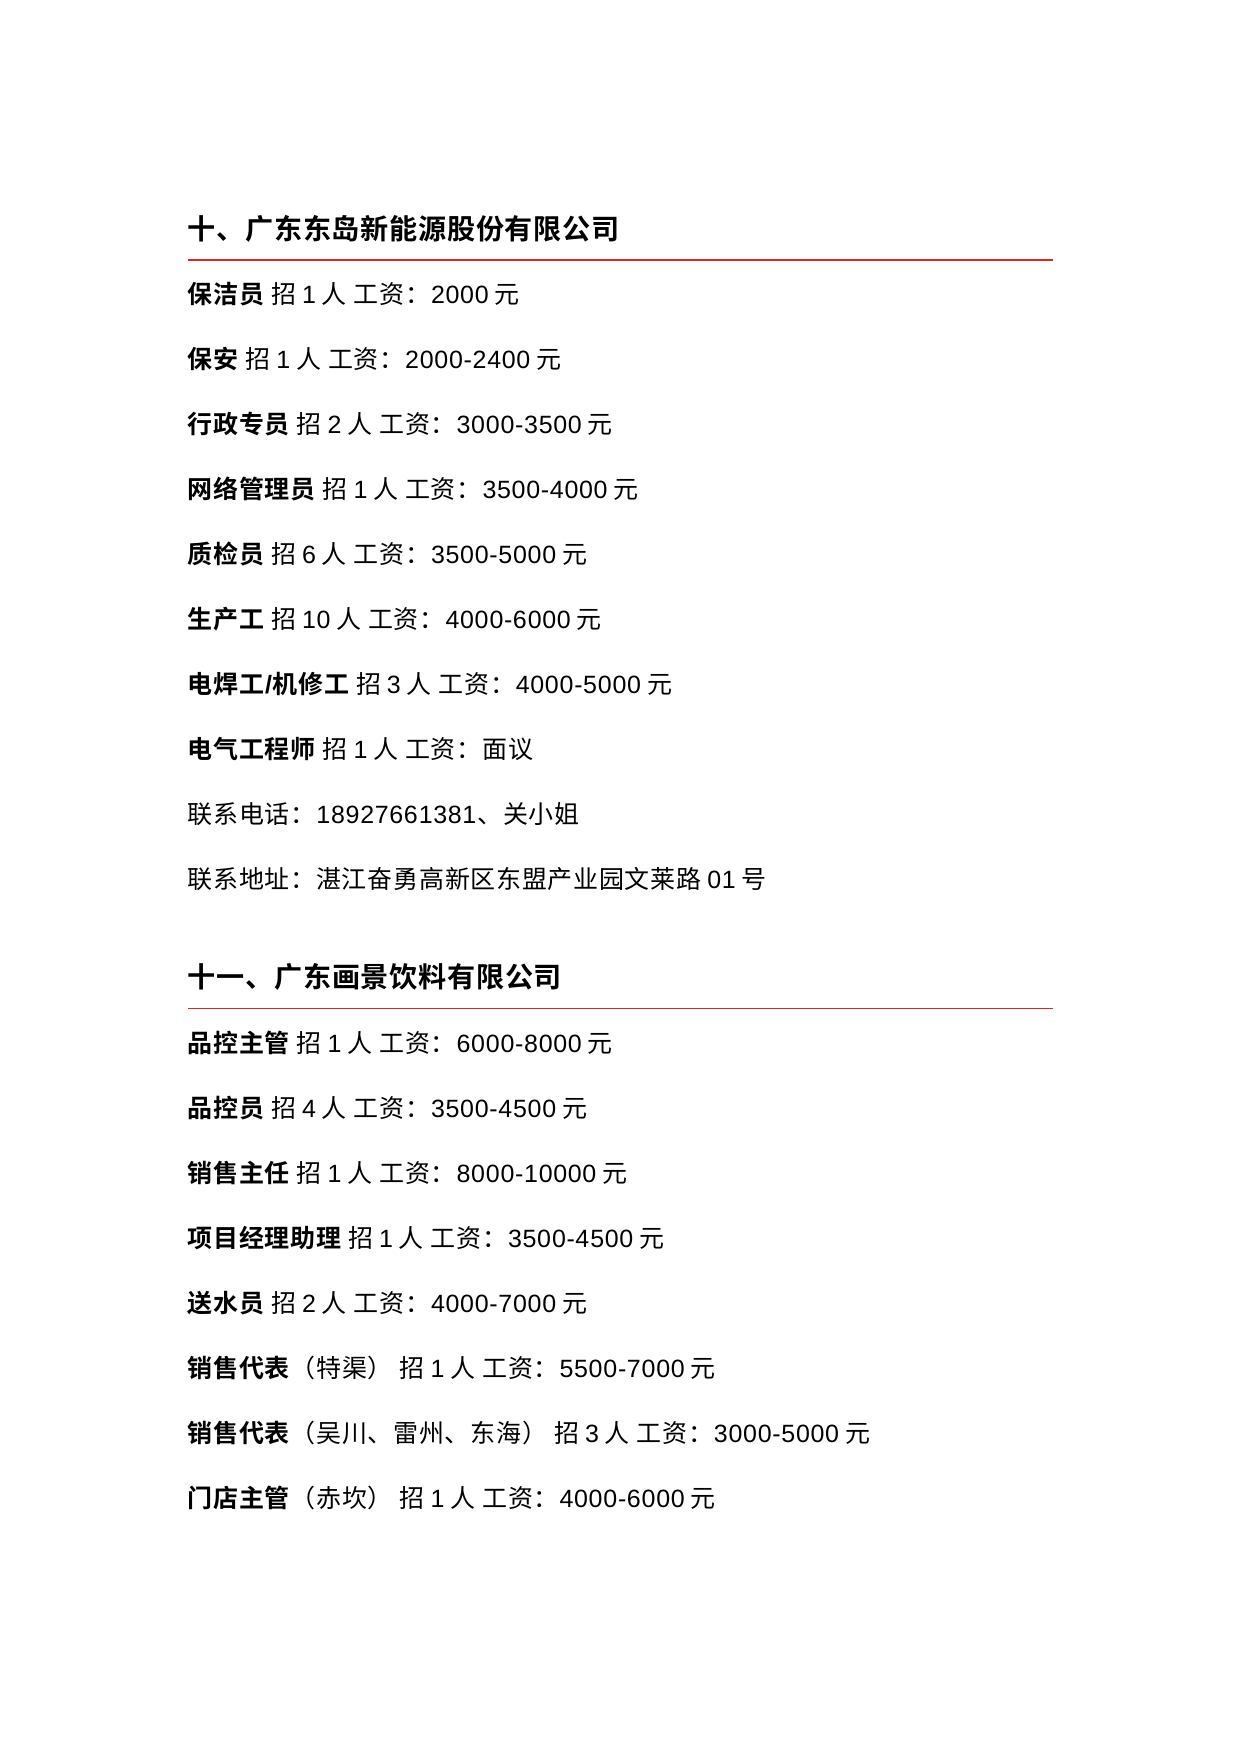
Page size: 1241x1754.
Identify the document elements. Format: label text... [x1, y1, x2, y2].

text 质检员 招6人 工资：3500-5000元 [187, 521, 1053, 586]
text 门店主管（赤坎） 招1人 工资：4000-6000元 [187, 1464, 1053, 1529]
text 十、广东东岛新能源股份有限公司 [187, 194, 1053, 261]
text 品控员 招4人 工资：3500-4500元 [187, 1074, 1053, 1139]
text 保安 招1人 工资：2000-2400元 [187, 326, 1053, 391]
text 保洁员 招1人 工资：2000元 [187, 261, 1053, 326]
text 十一、广东画景饮料有限公司 [187, 943, 1053, 1009]
text 行政专员 招2人 工资：3000-3500元 [187, 391, 1053, 456]
text 销售代表（特渠） 招1人 工资：5500-7000元 [187, 1334, 1053, 1399]
text 销售主任 招1人 工资：8000-10000元 [187, 1139, 1053, 1204]
text 联系电话：18927661381、关小姐 [187, 781, 1053, 846]
text 销售代表（吴川、雷州、东海） 招3人 工资：3000-5000元 [187, 1399, 1053, 1464]
text 联系地址：湛江奋勇高新区东盟产业园文莱路01号 [187, 846, 1053, 911]
text 网络管理员 招1人 工资：3500-4000元 [187, 456, 1053, 521]
text 电焊工/机修工 招3人 工资：4000-5000元 [187, 651, 1053, 716]
text 项目经理助理 招1人 工资：3500-4500元 [187, 1204, 1053, 1269]
text 电气工程师 招1人 工资：面议 [187, 716, 1053, 781]
text 品控主管 招1人 工资：6000-8000元 [187, 1009, 1053, 1074]
text 生产工 招10人 工资：4000-6000元 [187, 586, 1053, 651]
text 送水员 招2人 工资：4000-7000元 [187, 1269, 1053, 1334]
